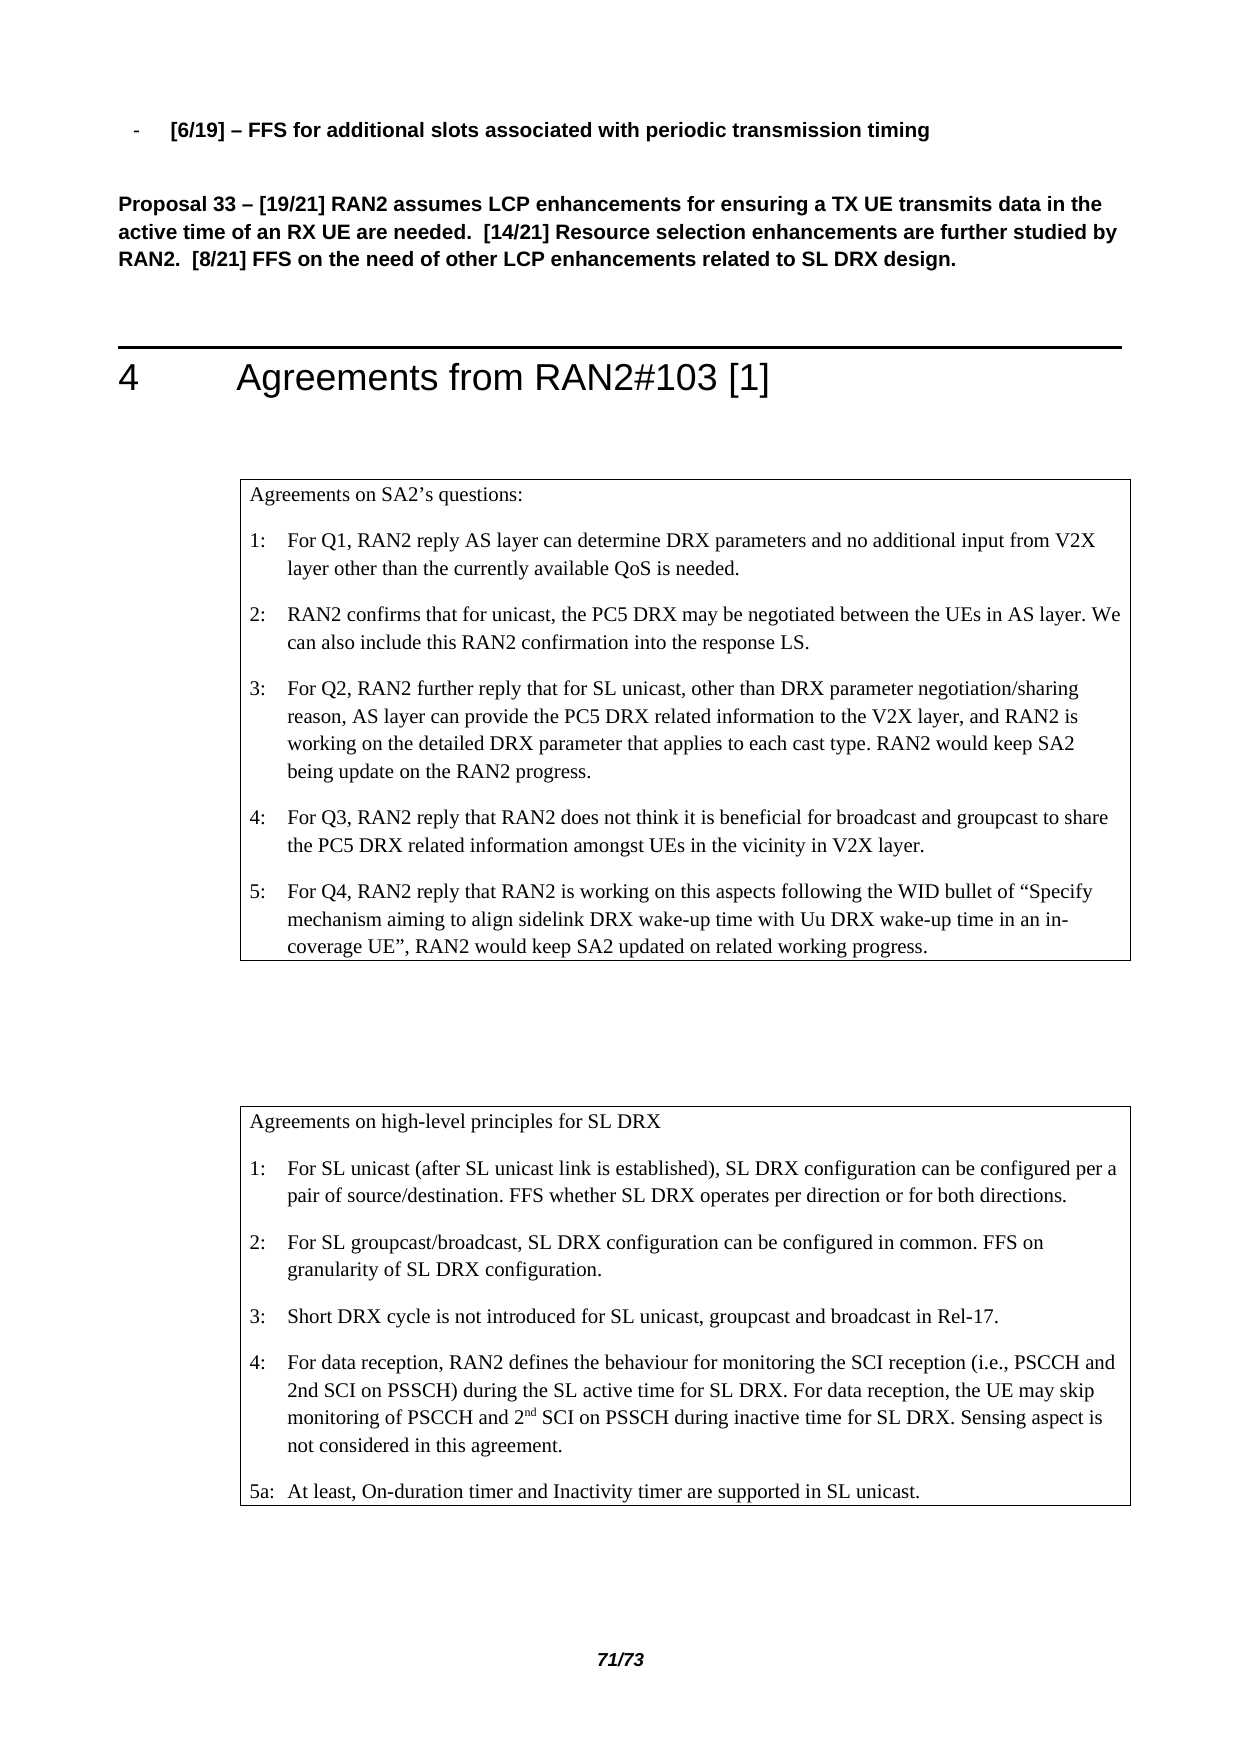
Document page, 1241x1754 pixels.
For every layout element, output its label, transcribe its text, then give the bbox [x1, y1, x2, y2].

text 2: RAN2 confirms that for unicast, the PC5 DRX may be negotiated between the UEs in AS layer. We can also include this RAN2 confirmation into the response LS. [241, 599, 1130, 654]
text 4: For data reception, RAN2 defines the behaviour for monitoring the SCI reception (i.e., PSCCH and 2nd SCI on PSSCH) during the SL active time for SL DRX. For data reception, the UE may skip monitoring of PSCCH and 2nd SCI on PSSCH during inactive time for SL DRX. Sensing aspect is not considered in this agreement. [241, 1347, 1130, 1457]
text Agreements on high-level principles for SL DRX [241, 1107, 1130, 1133]
text 2: For SL groupcast/broadcast, SL DRX configuration can be configured in common. FFS on granularity of SL DRX configuration. [241, 1227, 1130, 1281]
text 5: For Q4, RAN2 reply that RAN2 is working on this aspects following the WID bullet of “Specify mechanism aiming to align sidelink DRX wake-up time with Uu DRX wake-up time in an in-coverage UE”, RAN2 would keep SA2 updated on related working progress. [241, 876, 1130, 960]
text 5a: At least, On-duration timer and Inactivity timer are supported in SL unicast. [241, 1476, 1130, 1505]
text Agreements on SA2’s questions: [241, 480, 1130, 506]
text 1: For SL unicast (after SL unicast link is established), SL DRX configuration can be configured per a pair of source/destination. FFS whether SL DRX operates per direction or for both directions. [241, 1153, 1130, 1207]
subtitle 4 Agreements from RAN2#103 [1] [118, 349, 1122, 398]
text 4: For Q3, RAN2 reply that RAN2 does not think it is beneficial for broadcast and groupcast to share the PC5 DRX related information amongst UEs in the vicinity in V2X layer. [241, 802, 1130, 857]
text 1: For Q1, RAN2 reply AS layer can determine DRX parameters and no additional input from V2X layer other than the currently available QoS is needed. [241, 525, 1130, 580]
text 3: For Q2, RAN2 further reply that for SL unicast, other than DRX parameter negotiation/sharing reason, AS layer can provide the PC5 DRX related information to the V2X layer, and RAN2 is working on the detailed DRX parameter that applies to each cast type. RAN2 would keep SA2 being update on the RAN2 progress. [241, 673, 1130, 783]
text 3: Short DRX cycle is not introduced for SL unicast, groupcast and broadcast in Rel-17. [241, 1301, 1130, 1328]
